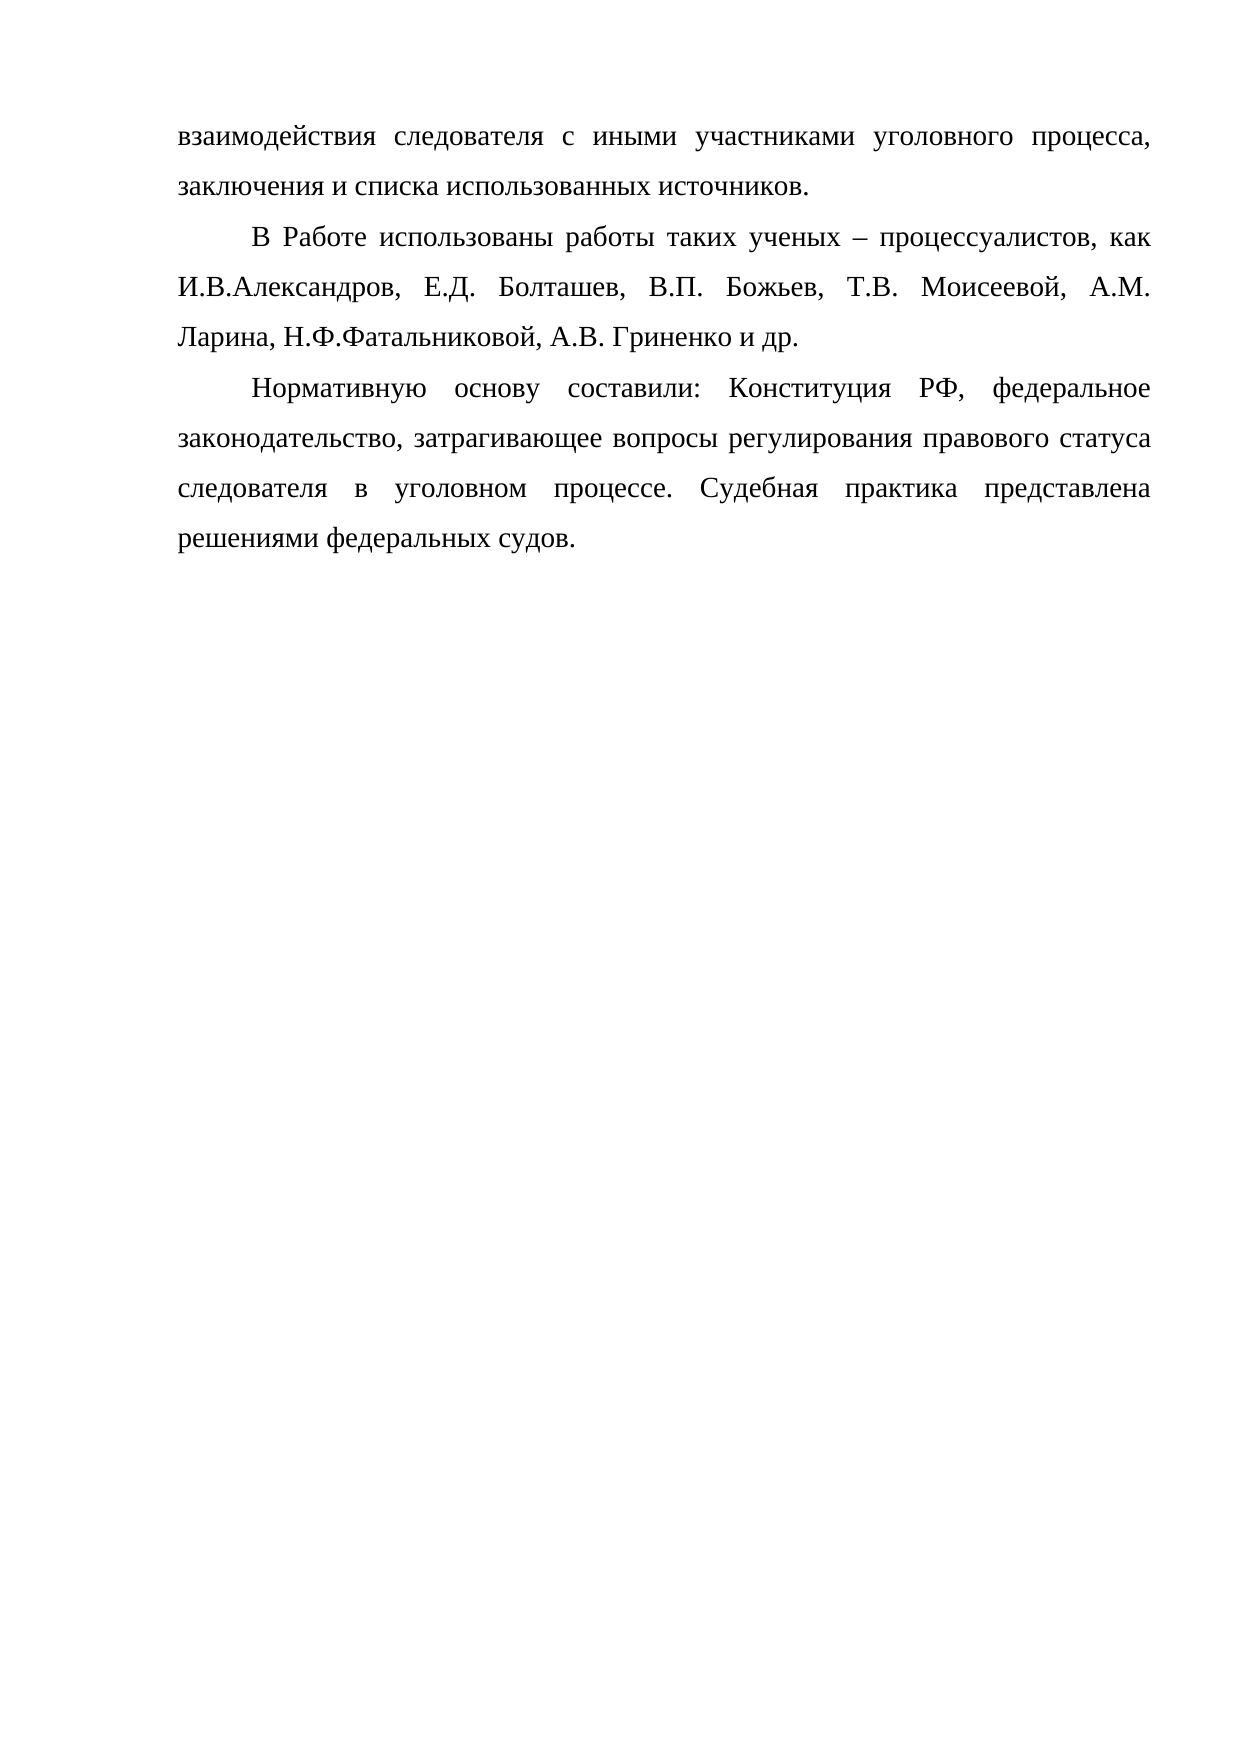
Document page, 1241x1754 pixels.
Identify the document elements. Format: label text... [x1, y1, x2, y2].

text В Работе использованы работы таких ученых – процессуалистов, как И.В.Александров, Е.Д. Болташев, В.П. Божьев, Т.В. Моисеевой, А.М. Ларина, Н.Ф.Фатальниковой, А.В. Гриненко и др. [177, 219, 1152, 353]
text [177, 118, 1152, 202]
text Нормативную основу составили: Конституция РФ, федеральное законодательство, затрагивающее вопросы регулирования правового статуса следователя в уголовном процессе. Судебная практика представлена решениями федеральных судов. [177, 370, 1152, 554]
